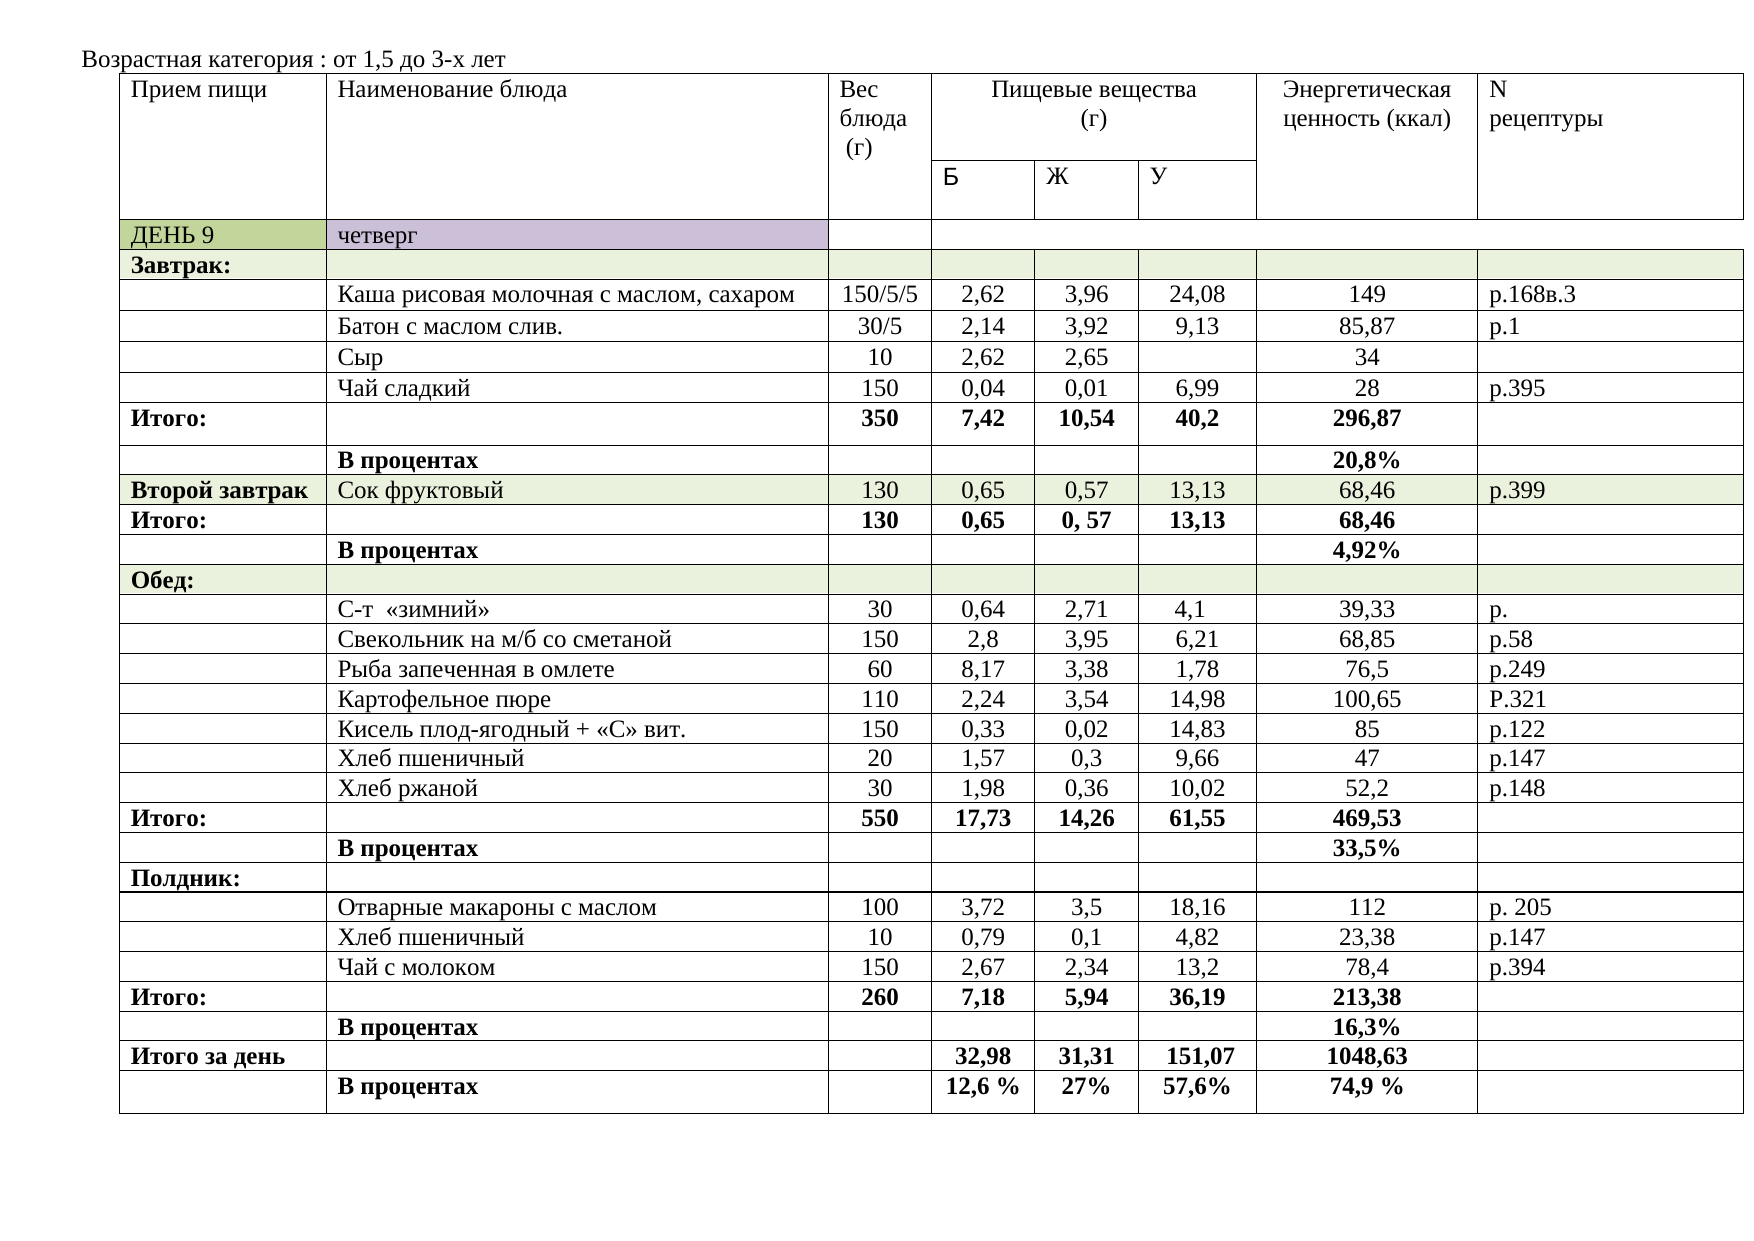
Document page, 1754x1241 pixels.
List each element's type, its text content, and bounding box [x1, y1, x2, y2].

table_cell [1139, 833, 1256, 862]
table_cell 17,73 [932, 803, 1034, 832]
table_cell 76,5 [1257, 654, 1477, 683]
table_cell 151,07 [1139, 1041, 1256, 1070]
table_cell 14,83 [1139, 714, 1256, 742]
table_header Энергетическая ценность (ккал) [1257, 74, 1477, 219]
table_cell 100 [829, 893, 931, 921]
table_cell [327, 403, 828, 444]
table_cell [1257, 250, 1477, 278]
table_cell 150 [829, 624, 931, 653]
table_cell [1139, 250, 1256, 278]
table_cell [120, 714, 326, 742]
table_cell 10,02 [1139, 773, 1256, 802]
table_cell Итого за день [120, 1041, 326, 1070]
table_cell [1478, 535, 1743, 564]
table_header Наименование блюда [327, 74, 828, 219]
table_cell [1139, 535, 1256, 564]
table_cell 1,98 [932, 773, 1034, 802]
table_cell [829, 1012, 931, 1040]
table_cell [327, 565, 828, 593]
table_cell Р.321 [1478, 684, 1743, 713]
table_cell 10 [829, 342, 931, 372]
table_cell 85 [1257, 714, 1477, 742]
table_cell 47 [1257, 744, 1477, 772]
table_cell 1048,63 [1257, 1041, 1477, 1070]
table_cell 1,78 [1139, 654, 1256, 683]
table_cell [120, 952, 326, 981]
table_cell В процентах [327, 833, 828, 862]
table_cell Хлеб ржаной [327, 773, 828, 802]
table_cell 30/5 [829, 311, 931, 341]
table_cell [1035, 833, 1138, 862]
table_cell 149 [1257, 280, 1477, 310]
table_cell [1478, 446, 1743, 474]
table_cell [120, 744, 326, 772]
table_cell 68,46 [1257, 505, 1477, 534]
table_cell 13,2 [1139, 952, 1256, 981]
table_cell Чай сладкий [327, 373, 828, 402]
table_cell [1478, 1041, 1743, 1070]
table_cell четверг [327, 220, 828, 249]
table_cell В процентах [327, 1012, 828, 1040]
table_cell 110 [829, 684, 931, 713]
table_cell р.395 [1478, 373, 1743, 402]
table_cell [1478, 863, 1743, 891]
table_cell 24,08 [1139, 280, 1256, 310]
table_cell [327, 505, 828, 534]
table_cell [932, 250, 1034, 278]
table_cell 112 [1257, 893, 1477, 921]
table_cell [1478, 833, 1743, 862]
table_cell Картофельное пюре [327, 684, 828, 713]
table_cell [120, 373, 326, 402]
table_cell 0,64 [932, 595, 1034, 623]
table_cell [1478, 403, 1743, 444]
table_cell [120, 624, 326, 653]
table_cell 23,38 [1257, 922, 1477, 951]
table_cell 39,33 [1257, 595, 1477, 623]
table_cell [1478, 982, 1743, 1011]
table_cell р.1 [1478, 311, 1743, 341]
table_cell [829, 833, 931, 862]
table_cell 2,62 [932, 342, 1034, 372]
table_cell 150/5/5 [829, 280, 931, 310]
table_header Пищевые вещества (г) [932, 74, 1256, 160]
table_cell 3,72 [932, 893, 1034, 921]
table_cell 60 [829, 654, 931, 683]
table_cell 2,24 [932, 684, 1034, 713]
table_cell Завтрак: [120, 250, 326, 278]
table_cell 7,18 [932, 982, 1034, 1011]
table_cell р.394 [1478, 952, 1743, 981]
table_cell 9,66 [1139, 744, 1256, 772]
table_cell 14,26 [1035, 803, 1138, 832]
table_cell 0,02 [1035, 714, 1138, 742]
table_cell [829, 1041, 931, 1070]
table_cell 5,94 [1035, 982, 1138, 1011]
table_cell 550 [829, 803, 931, 832]
table_cell [1478, 250, 1743, 278]
table_cell 2,67 [932, 952, 1034, 981]
table_cell [120, 893, 326, 921]
table_cell [1478, 1071, 1743, 1113]
table_cell [1035, 1012, 1138, 1040]
table_cell 10,54 [1035, 403, 1138, 444]
table_cell [1257, 863, 1477, 891]
table_cell [120, 595, 326, 623]
table_cell р.148 [1478, 773, 1743, 802]
table_cell [1139, 1012, 1256, 1040]
table_cell 14,98 [1139, 684, 1256, 713]
table_cell Итого: [120, 803, 326, 832]
table_cell р. [1478, 595, 1743, 623]
table_cell В процентах [327, 535, 828, 564]
table_cell 30 [829, 595, 931, 623]
table_cell [932, 446, 1034, 474]
table_cell [120, 535, 326, 564]
table_cell [829, 250, 931, 278]
table_cell 260 [829, 982, 931, 1011]
table_cell [932, 535, 1034, 564]
table_cell [932, 833, 1034, 862]
table_cell Б [932, 161, 1034, 219]
table_cell Батон с маслом слив. [327, 311, 828, 341]
table_cell 0,79 [932, 922, 1034, 951]
table_cell 40,2 [1139, 403, 1256, 444]
table_cell 213,38 [1257, 982, 1477, 1011]
table_cell Хлеб пшеничный [327, 922, 828, 951]
table_cell 0,04 [932, 373, 1034, 402]
table_cell 9,13 [1139, 311, 1256, 341]
table_cell р.249 [1478, 654, 1743, 683]
table_cell 4,1 [1139, 595, 1256, 623]
table_cell [1139, 446, 1256, 474]
table_header Прием пищи [120, 74, 326, 219]
table_cell [1478, 505, 1743, 534]
table_cell Сок фруктовый [327, 475, 828, 504]
table_cell [120, 773, 326, 802]
table_cell 100,65 [1257, 684, 1477, 713]
table_cell 4,82 [1139, 922, 1256, 951]
table_cell 1,57 [932, 744, 1034, 772]
table_cell [1478, 565, 1743, 593]
table_cell [327, 803, 828, 832]
table_cell 0,3 [1035, 744, 1138, 772]
table_cell 3,92 [1035, 311, 1138, 341]
table_cell [1139, 565, 1256, 593]
table_cell [120, 1012, 326, 1040]
table_cell [120, 342, 326, 372]
table_cell [829, 1071, 931, 1113]
table_cell 20,8% [1257, 446, 1477, 474]
table_cell [1478, 803, 1743, 832]
table_cell 61,55 [1139, 803, 1256, 832]
table_cell 6,99 [1139, 373, 1256, 402]
table_cell 0,57 [1035, 475, 1138, 504]
table_cell [120, 446, 326, 474]
table_cell Рыба запеченная в омлете [327, 654, 828, 683]
table_cell [120, 280, 326, 310]
table_cell 0,36 [1035, 773, 1138, 802]
table_cell Итого: [120, 505, 326, 534]
table_cell Свекольник на м/б со сметаной [327, 624, 828, 653]
table_cell 6,21 [1139, 624, 1256, 653]
table_cell 2,14 [932, 311, 1034, 341]
table_cell 150 [829, 952, 931, 981]
table_cell 0,33 [932, 714, 1034, 742]
table_cell 36,19 [1139, 982, 1256, 1011]
table_cell 2,71 [1035, 595, 1138, 623]
table_cell 4,92% [1257, 535, 1477, 564]
table_cell 0,01 [1035, 373, 1138, 402]
table_cell В процентах [327, 1071, 828, 1113]
text Возрастная категория : от 1,5 до 3-х лет [75, 44, 1679, 73]
table_cell 33,5% [1257, 833, 1477, 862]
table_cell Второй завтрак [120, 475, 326, 504]
table_cell [829, 863, 931, 891]
table_cell [327, 982, 828, 1011]
table_cell [829, 220, 931, 249]
table_cell 13,13 [1139, 475, 1256, 504]
table_cell 469,53 [1257, 803, 1477, 832]
table_cell 150 [829, 714, 931, 742]
table_cell 30 [829, 773, 931, 802]
table_cell 52,2 [1257, 773, 1477, 802]
table_cell [932, 863, 1034, 891]
table_cell 296,87 [1257, 403, 1477, 444]
table_cell 3,38 [1035, 654, 1138, 683]
table_cell [120, 654, 326, 683]
table_cell У [1139, 161, 1256, 219]
table_cell 20 [829, 744, 931, 772]
table_cell 130 [829, 505, 931, 534]
table_cell [120, 684, 326, 713]
table_cell ДЕНЬ 9 [120, 220, 326, 249]
table_cell 130 [829, 475, 931, 504]
table_cell р.58 [1478, 624, 1743, 653]
table_cell [1139, 863, 1256, 891]
table_cell [327, 863, 828, 891]
table_cell 12,6 % [932, 1071, 1034, 1113]
table_cell 74,9 % [1257, 1071, 1477, 1113]
table_cell р.168в.3 [1478, 280, 1743, 310]
table_cell р. 205 [1478, 893, 1743, 921]
table_cell Чай с молоком [327, 952, 828, 981]
table_cell [1035, 565, 1138, 593]
table_cell [120, 922, 326, 951]
table_cell 10 [829, 922, 931, 951]
table_cell 13,13 [1139, 505, 1256, 534]
table_cell [829, 446, 931, 474]
table_cell 2,8 [932, 624, 1034, 653]
table_header Вес блюда (г) [829, 74, 931, 219]
table_cell 150 [829, 373, 931, 402]
table_cell р.147 [1478, 922, 1743, 951]
table_cell Каша рисовая молочная с маслом, сахаром [327, 280, 828, 310]
table_cell 0,65 [932, 505, 1034, 534]
table_cell 3,95 [1035, 624, 1138, 653]
table_cell [1035, 863, 1138, 891]
table_cell 7,42 [932, 403, 1034, 444]
table_cell 8,17 [932, 654, 1034, 683]
table_cell р.147 [1478, 744, 1743, 772]
table_cell 18,16 [1139, 893, 1256, 921]
table_cell [120, 311, 326, 341]
table_cell [1139, 342, 1256, 372]
table_cell Обед: [120, 565, 326, 593]
table_cell 34 [1257, 342, 1477, 372]
table_cell 78,4 [1257, 952, 1477, 981]
table_cell Отварные макароны с маслом [327, 893, 828, 921]
table_cell [932, 565, 1034, 593]
table_cell 0,1 [1035, 922, 1138, 951]
table_cell 2,62 [932, 280, 1034, 310]
table_cell 68,85 [1257, 624, 1477, 653]
table_cell [1035, 250, 1138, 278]
table_cell 3,96 [1035, 280, 1138, 310]
table_cell Ж [1035, 161, 1138, 219]
table_cell 85,87 [1257, 311, 1477, 341]
table_cell [829, 565, 931, 593]
table_cell 0, 57 [1035, 505, 1138, 534]
table_cell Итого: [120, 403, 326, 444]
table_cell Итого: [120, 982, 326, 1011]
table_cell Полдник: [120, 863, 326, 891]
table_cell Кисель плод-ягодный + «С» вит. [327, 714, 828, 742]
table_cell [327, 250, 828, 278]
table_cell 2,65 [1035, 342, 1138, 372]
table_cell 16,3% [1257, 1012, 1477, 1040]
table_cell Сыр [327, 342, 828, 372]
table_cell 3,54 [1035, 684, 1138, 713]
table_cell 57,6% [1139, 1071, 1256, 1113]
table_cell [120, 833, 326, 862]
table_cell 350 [829, 403, 931, 444]
table_cell [829, 535, 931, 564]
table_cell [120, 1071, 326, 1113]
table_cell 2,34 [1035, 952, 1138, 981]
table_cell [327, 1041, 828, 1070]
table_cell [1478, 342, 1743, 372]
table_cell В процентах [327, 446, 828, 474]
table_cell Хлеб пшеничный [327, 744, 828, 772]
table_cell р.122 [1478, 714, 1743, 742]
table_cell 31,31 [1035, 1041, 1138, 1070]
table_cell 0,65 [932, 475, 1034, 504]
table_cell 28 [1257, 373, 1477, 402]
table_cell 27% [1035, 1071, 1138, 1113]
table_cell 32,98 [932, 1041, 1034, 1070]
table_cell р.399 [1478, 475, 1743, 504]
table_cell [1035, 446, 1138, 474]
table_cell С-т «зимний» [327, 595, 828, 623]
table_cell 68,46 [1257, 475, 1477, 504]
table_cell [1035, 535, 1138, 564]
table_cell 3,5 [1035, 893, 1138, 921]
table_cell [1478, 1012, 1743, 1040]
table_cell [932, 1012, 1034, 1040]
table_header N рецептуры [1478, 74, 1743, 219]
table_cell [1257, 565, 1477, 593]
